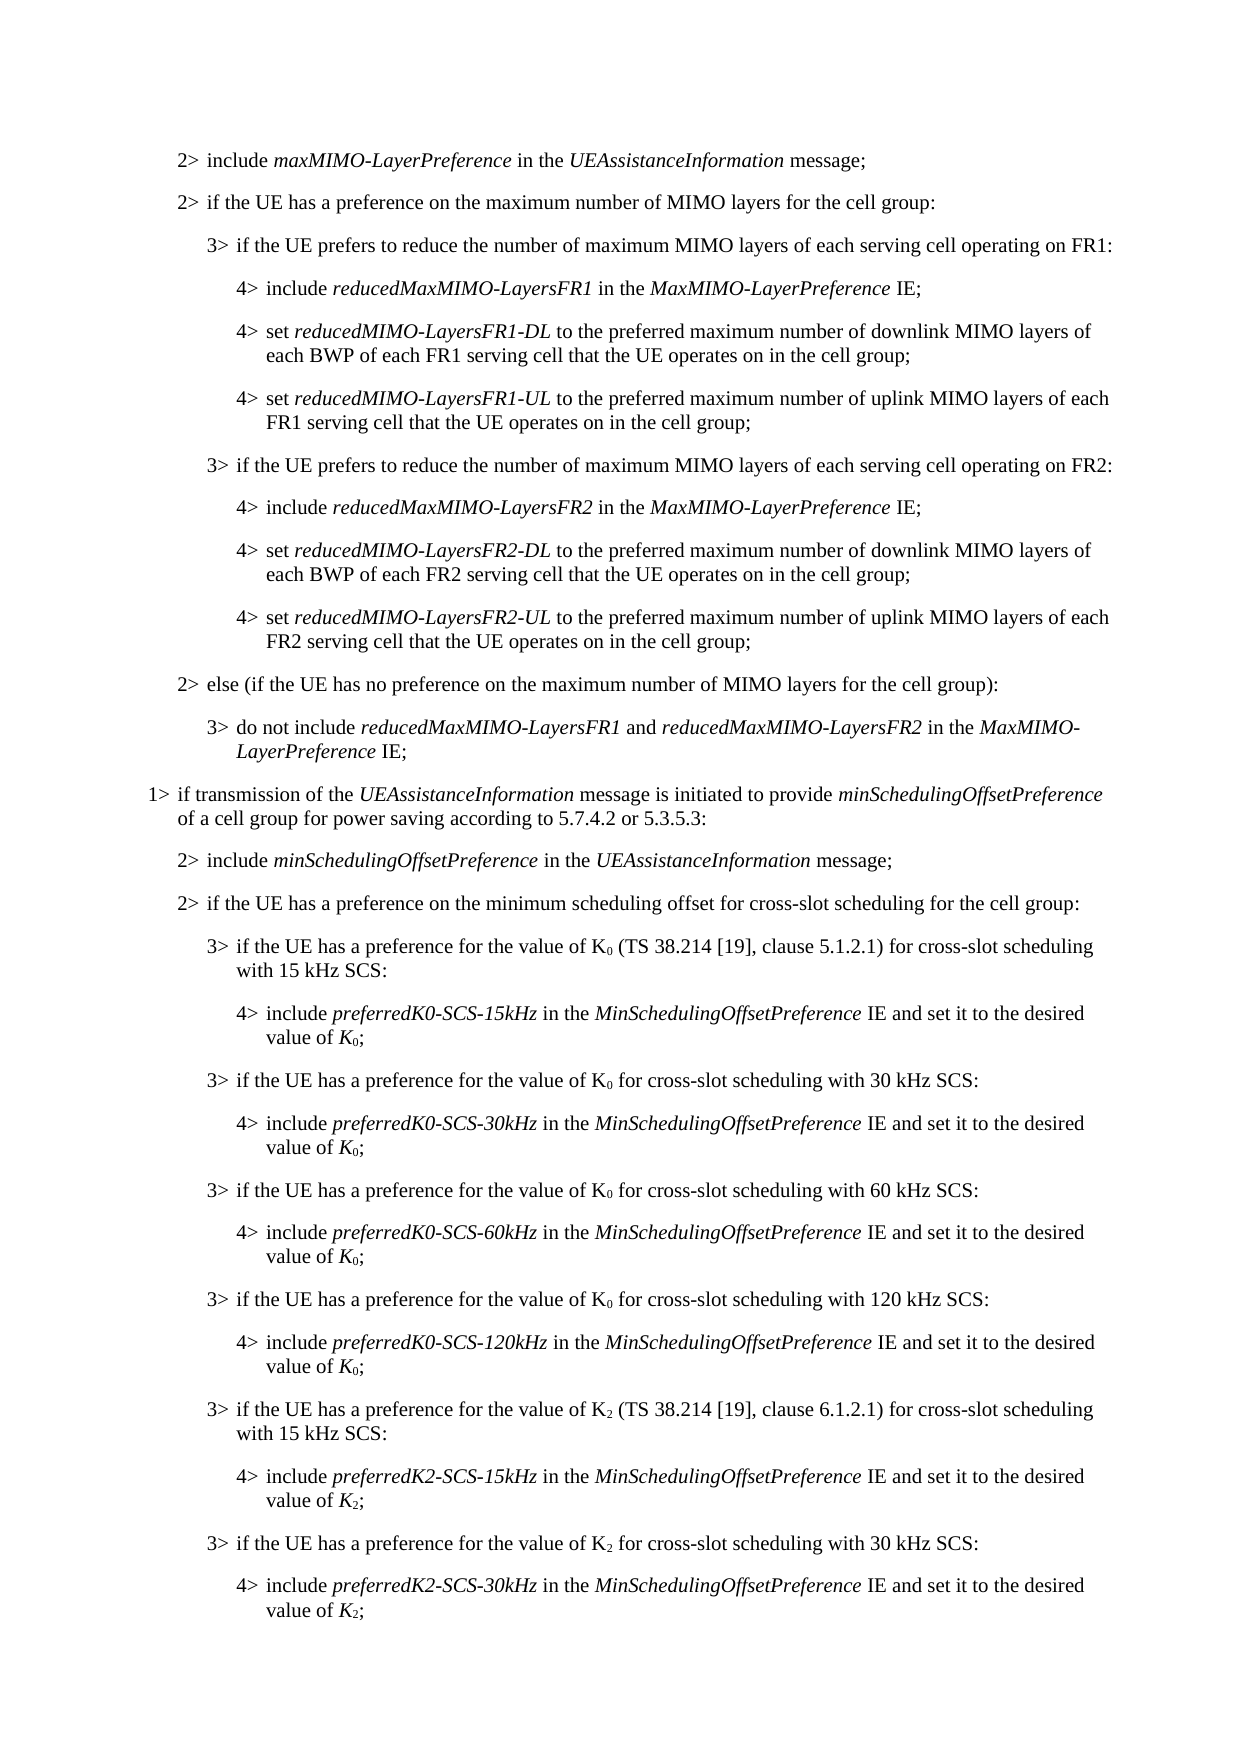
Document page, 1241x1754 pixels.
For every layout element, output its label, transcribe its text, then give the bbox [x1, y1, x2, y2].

text 4> include preferredK0-SCS-30kHz in the MinSchedulingOffsetPreference IE and set it to the desired value of K0; [236, 1111, 1122, 1159]
text 1> if transmission of the UEAssistanceInformation message is initiated to provide minSchedulingOffsetPreference of a cell group for power saving according to 5.7.4.2 or 5.3.5.3: [148, 782, 1122, 830]
text 4> set reducedMIMO-LayersFR1-DL to the preferred maximum number of downlink MIMO layers of each BWP of each FR1 serving cell that the UE operates on in the cell group; [236, 319, 1122, 367]
text 4> include reducedMaxMIMO-LayersFR2 in the MaxMIMO-LayerPreference IE; [236, 495, 1122, 519]
text 3> if the UE has a preference for the value of K0 for cross-slot scheduling with 120 kHz SCS: [207, 1287, 1122, 1311]
text 2> else (if the UE has no preference on the maximum number of MIMO layers for the cell group): [177, 672, 1122, 696]
text 2> include maxMIMO-LayerPreference in the UEAssistanceInformation message; [177, 147, 1122, 172]
text 4> set reducedMIMO-LayersFR2-DL to the preferred maximum number of downlink MIMO layers of each BWP of each FR2 serving cell that the UE operates on in the cell group; [236, 538, 1122, 586]
text 3> do not include reducedMaxMIMO-LayersFR1 and reducedMaxMIMO-LayersFR2 in the MaxMIMO-LayerPreference IE; [207, 715, 1122, 763]
text 4> include preferredK0-SCS-60kHz in the MinSchedulingOffsetPreference IE and set it to the desired value of K0; [236, 1220, 1122, 1268]
text 3> if the UE has a preference for the value of K0 (TS 38.214 [19], clause 5.1.2.1) for cross-slot scheduling with 15 kHz SCS: [207, 934, 1122, 982]
text 4> include preferredK0-SCS-120kHz in the MinSchedulingOffsetPreference IE and set it to the desired value of K0; [236, 1330, 1122, 1378]
text 3> if the UE has a preference for the value of K2 for cross-slot scheduling with 30 kHz SCS: [207, 1531, 1122, 1555]
text 2> include minSchedulingOffsetPreference in the UEAssistanceInformation message; [177, 848, 1122, 872]
text 4> include preferredK0-SCS-15kHz in the MinSchedulingOffsetPreference IE and set it to the desired value of K0; [236, 1001, 1122, 1049]
text 3> if the UE has a preference for the value of K2 (TS 38.214 [19], clause 6.1.2.1) for cross-slot scheduling with 15 kHz SCS: [207, 1397, 1122, 1445]
text 2> if the UE has a preference on the minimum scheduling offset for cross-slot scheduling for the cell group: [177, 891, 1122, 915]
text 3> if the UE prefers to reduce the number of maximum MIMO layers of each serving cell operating on FR1: [207, 233, 1122, 257]
text 3> if the UE prefers to reduce the number of maximum MIMO layers of each serving cell operating on FR2: [207, 452, 1122, 477]
text 4> include preferredK2-SCS-15kHz in the MinSchedulingOffsetPreference IE and set it to the desired value of K2; [236, 1464, 1122, 1512]
text 4> set reducedMIMO-LayersFR2-UL to the preferred maximum number of uplink MIMO layers of each FR2 serving cell that the UE operates on in the cell group; [236, 605, 1122, 653]
text 2> if the UE has a preference on the maximum number of MIMO layers for the cell group: [177, 190, 1122, 214]
text 4> set reducedMIMO-LayersFR1-UL to the preferred maximum number of uplink MIMO layers of each FR1 serving cell that the UE operates on in the cell group; [236, 386, 1122, 434]
text 3> if the UE has a preference for the value of K0 for cross-slot scheduling with 60 kHz SCS: [207, 1177, 1122, 1202]
text 4> include preferredK2-SCS-30kHz in the MinSchedulingOffsetPreference IE and set it to the desired value of K2; [236, 1573, 1122, 1622]
text 4> include reducedMaxMIMO-LayersFR1 in the MaxMIMO-LayerPreference IE; [236, 276, 1122, 300]
text 3> if the UE has a preference for the value of K0 for cross-slot scheduling with 30 kHz SCS: [207, 1068, 1122, 1092]
